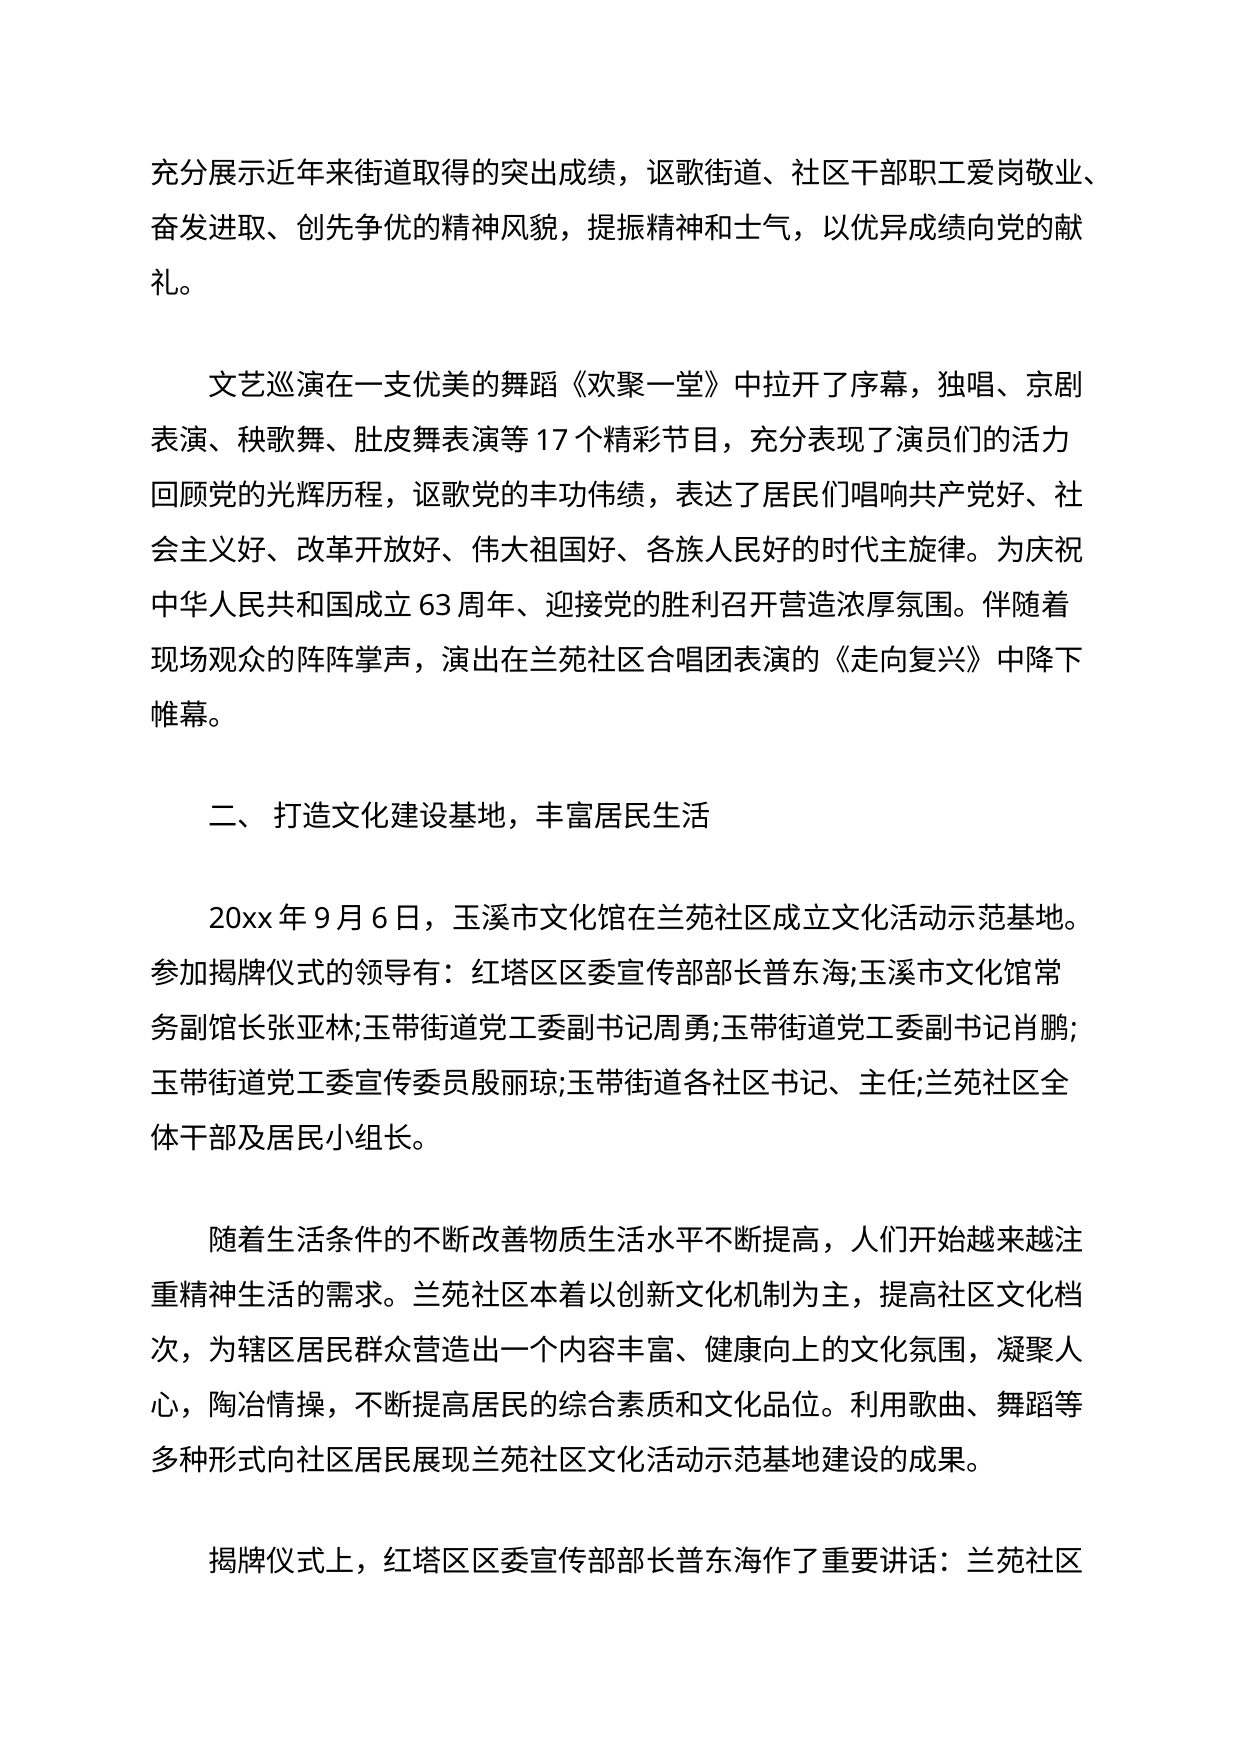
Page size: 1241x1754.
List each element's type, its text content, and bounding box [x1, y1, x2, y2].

text 文艺巡演在一支优美的舞蹈《欢聚一堂》中拉开了序幕，独唱、京剧表演、秧歌舞、肚皮舞表演等17个精彩节目，充分表现了演员们的活力回顾党的光辉历程，讴歌党的丰功伟绩，表达了居民们唱响共产党好、社会主义好、改革开放好、伟大祖国好、各族人民好的时代主旋律。为庆祝中华人民共和国成立63周年、迎接党的胜利召开营造浓厚氛围。伴随着现场观众的阵阵掌声，演出在兰苑社区合唱团表演的《走向复兴》中降下帷幕。 [150, 362, 1090, 733]
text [150, 1538, 1090, 1580]
text 二、 打造文化建设基地，丰富居民生活 [150, 793, 1090, 835]
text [150, 150, 1090, 302]
text 20xx年9月6日，玉溪市文化馆在兰苑社区成立文化活动示范基地。参加揭牌仪式的领导有：红塔区区委宣传部部长普东海;玉溪市文化馆常务副馆长张亚林;玉带街道党工委副书记周勇;玉带街道党工委副书记肖鹏;玉带街道党工委宣传委员殷丽琼;玉带街道各社区书记、主任;兰苑社区全体干部及居民小组长。 [150, 895, 1090, 1157]
text 随着生活条件的不断改善物质生活水平不断提高，人们开始越来越注重精神生活的需求。兰苑社区本着以创新文化机制为主，提高社区文化档次，为辖区居民群众营造出一个内容丰富、健康向上的文化氛围，凝聚人心，陶冶情操，不断提高居民的综合素质和文化品位。利用歌曲、舞蹈等多种形式向社区居民展现兰苑社区文化活动示范基地建设的成果。 [150, 1216, 1090, 1478]
